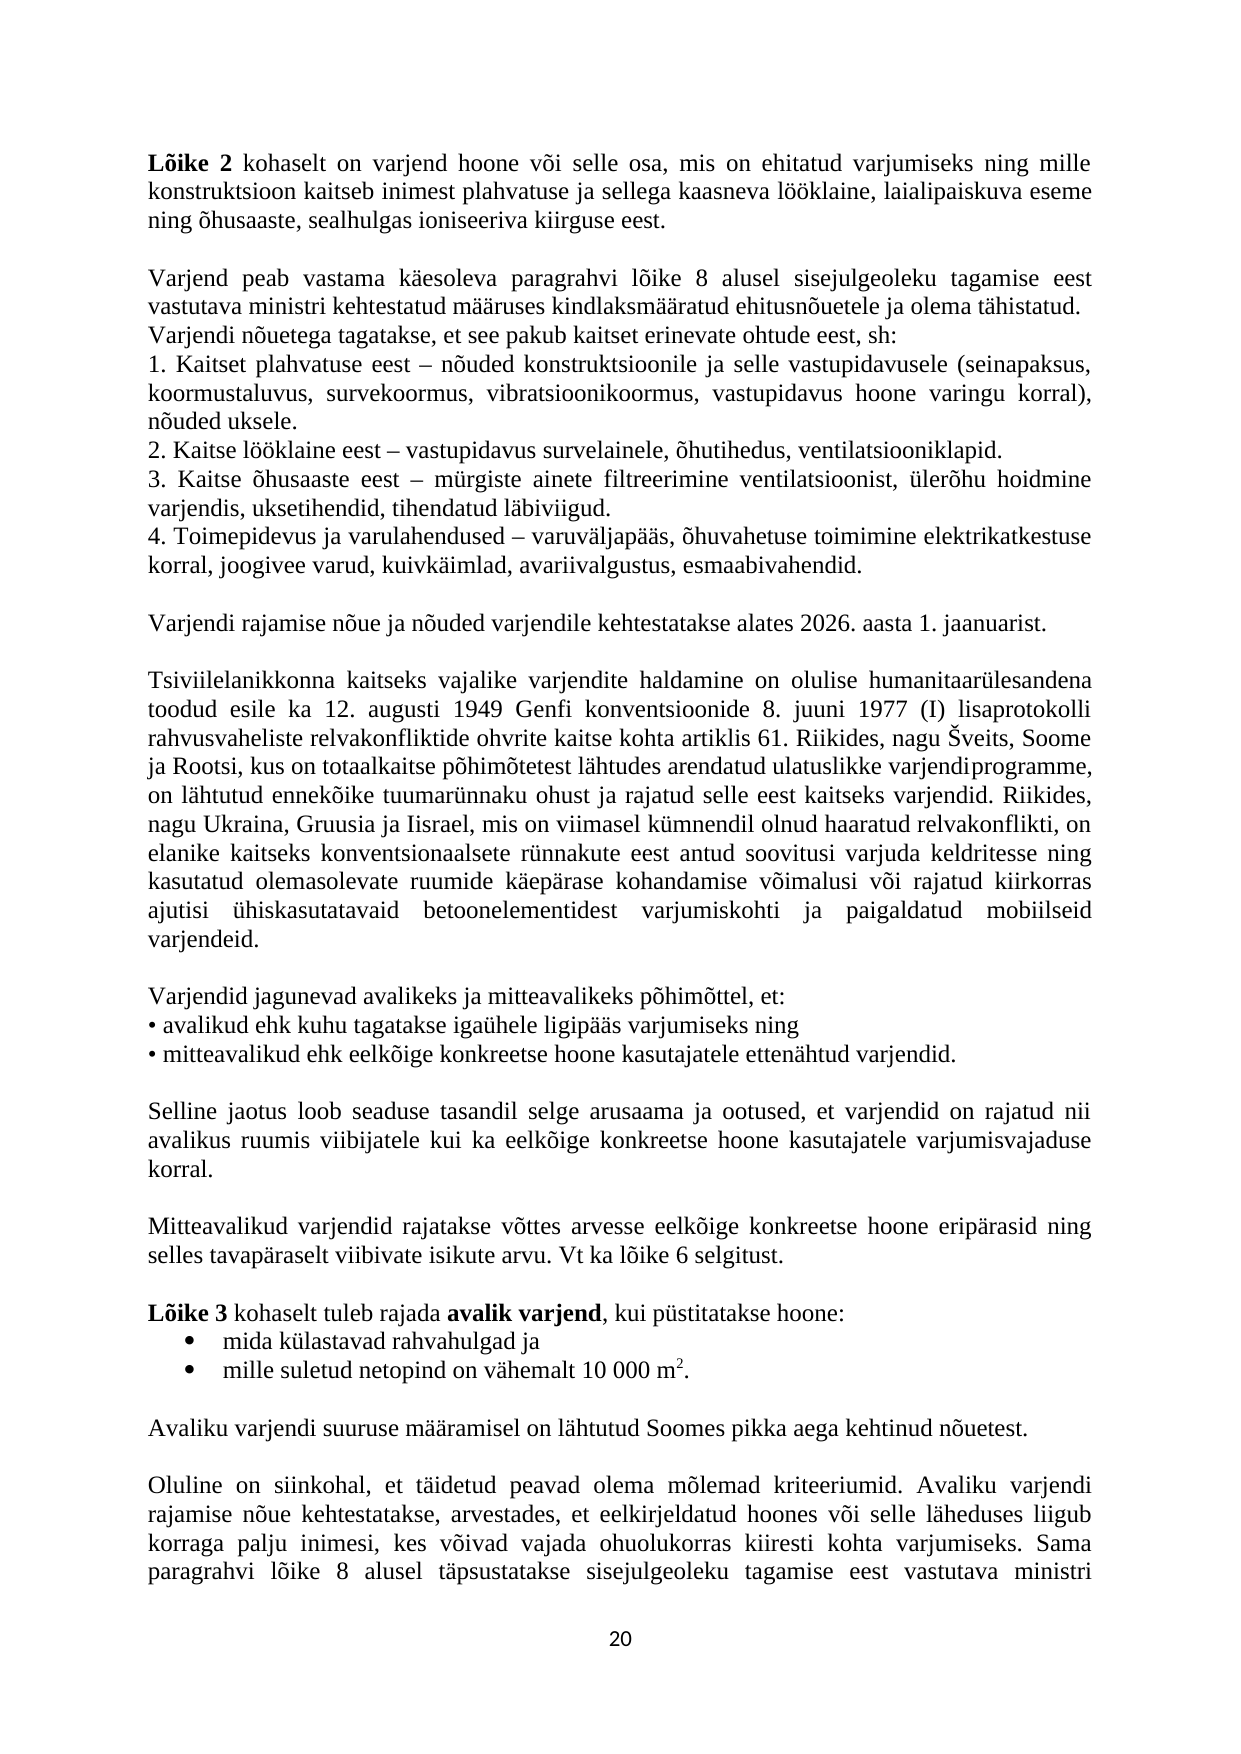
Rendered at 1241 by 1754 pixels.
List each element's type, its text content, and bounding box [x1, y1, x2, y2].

text 4. Toimepidevus ja varulahendused – varuväljapääs, õhuvahetuse toimimine elektrikatkestuse korral, joogivee varud, kuivkäimlad, avariivalgustus, esmaabivahendid. [148, 521, 1093, 579]
text Mitteavalikud varjendid rajatakse võttes arvesse eelkõige konkreetse hoone eripärasid ning selles tavapäraselt viibivate isikute arvu. Vt ka lõike 6 selgitust. [148, 1211, 1093, 1269]
text Avaliku varjendi suuruse määramisel on lähtutud Soomes pikka aega kehtinud nõuetest. [148, 1413, 1093, 1441]
text Lõike 2 kohaselt on varjend hoone või selle osa, mis on ehitatud varjumiseks ning mille konstruktsioon kaitseb inimest plahvatuse ja sellega kaasneva lööklaine, laialipaiskuva eseme ning õhusaaste, sealhulgas ioniseeriva kiirguse eest. [148, 148, 1093, 234]
text Tsiviilelanikkonna kaitseks vajalike varjendite haldamine on olulise humanitaarülesandena toodud esile ka 12. augusti 1949 Genfi konventsioonide 8. juuni 1977 (I) lisaprotokolli rahvusvaheliste relvakonfliktide ohvrite kaitse kohta artiklis 61. Riikides, nagu Šveits, Soome ja Rootsi, kus on totaalkaitse põhimõtetest lähtudes arendatud ulatuslikke varjendiprogramme, on lähtutud ennekõike tuumarünnaku ohust ja rajatud selle eest kaitseks varjendid. Riikides, nagu Ukraina, Gruusia ja Iisrael, mis on viimasel kümnendil olnud haaratud relvakonflikti, on elanike kaitseks konventsionaalsete rünnakute eest antud soovitusi varjuda keldritesse ning kasutatud olemasolevate ruumide käepärase kohandamise võimalusi või rajatud kiirkorras ajutisi ühiskasutatavaid betoonelementidest varjumiskohti ja paigaldatud mobiilseid varjendeid. [148, 665, 1093, 953]
text • avalikud ehk kuhu tagatakse igaühele ligipääs varjumiseks ning [148, 1010, 1093, 1039]
text Selline jaotus loob seaduse tasandil selge arusaama ja ootused, et varjendid on rajatud nii avalikus ruumis viibijatele kui ka eelkõige konkreetse hoone kasutajatele varjumisvajaduse korral. [148, 1096, 1093, 1183]
text 2. Kaitse lööklaine eest – vastupidavus survelainele, õhutihedus, ventilatsiooniklapid. [148, 435, 1093, 464]
text Lõike 3 kohaselt tuleb rajada avalik varjend, kui püstitatakse hoone: [148, 1298, 1093, 1326]
text 1. Kaitset plahvatuse eest – nõuded konstruktsioonile ja selle vastupidavusele (seinapaksus, koormustaluvus, survekoormus, vibratsioonikoormus, vastupidavus hoone varingu korral), nõuded uksele. [148, 349, 1093, 435]
text Varjendi rajamise nõue ja nõuded varjendile kehtestatakse alates 2026. aasta 1. jaanuarist. [148, 608, 1093, 636]
text 3. Kaitse õhusaaste eest – mürgiste ainete filtreerimine ventilatsioonist, ülerõhu hoidmine varjendis, uksetihendid, tihendatud läbiviigud. [148, 464, 1093, 521]
text Varjendi nõuetega tagatakse, et see pakub kaitset erinevate ohtude eest, sh: [148, 320, 1093, 349]
text • mitteavalikud ehk eelkõige konkreetse hoone kasutajatele ettenähtud varjendid. [148, 1039, 1093, 1068]
text Varjendid jagunevad avalikeks ja mitteavalikeks põhimõttel, et: [148, 981, 1093, 1010]
text Varjend peab vastama käesoleva paragrahvi lõike 8 alusel sisejulgeoleku tagamise eest vastutava ministri kehtestatud määruses kindlaksmääratud ehitusnõuetele ja olema tähistatud. [148, 263, 1093, 320]
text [148, 1470, 1093, 1585]
list mille suletud netopind on vähemalt 10 000 m2. [185, 1355, 1093, 1384]
list mida külastavad rahvahulgad ja [185, 1326, 1093, 1355]
